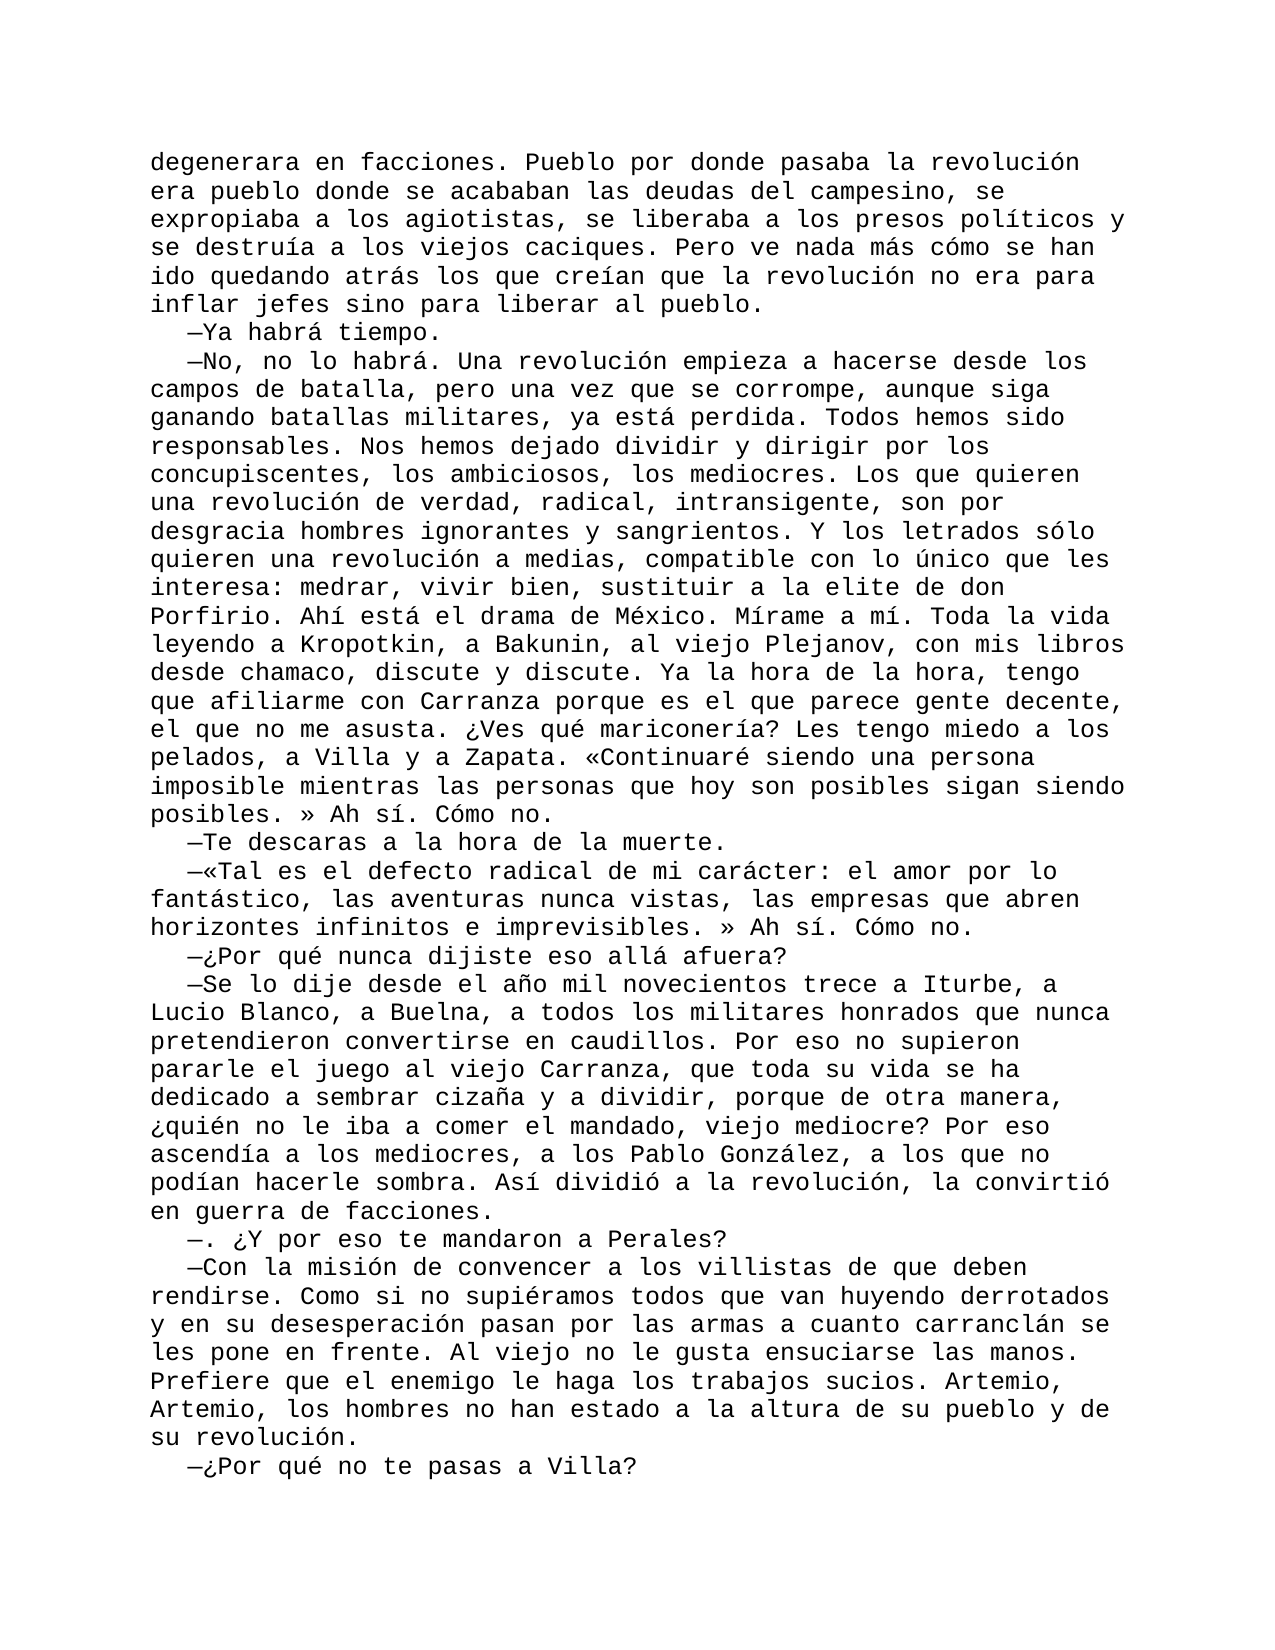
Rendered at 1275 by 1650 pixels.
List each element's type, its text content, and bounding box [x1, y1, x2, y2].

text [150, 150, 1125, 320]
text —Te descaras a la hora de la muerte. [150, 830, 1125, 858]
text —¿Por qué nunca dijiste eso allá afuera? [150, 943, 1125, 972]
text concupiscentes, los ambiciosos, los mediocres. Los que quieren una revolución de verdad, radical, intransigente, son por desgracia hombres ignorantes y sangrientos. Y los letrados sólo quieren una revolución a medias, compatible con lo único que les interesa: medrar, vivir bien, sustituir a la elite de don Porfirio. Ahí está el drama de México. Mírame a mí. Toda la vida leyendo a Kropotkin, a Bakunin, al viejo Plejanov, con mis libros desde chamaco, discute y discute. Ya la hora de la hora, tengo que afiliarme con Carranza porque es el que parece gente decente, el que no me asusta. ¿Ves qué mariconería? Les tengo miedo a los pelados, a Villa y a Zapata. «Continuaré siendo una persona imposible mientras las personas que hoy son posibles sigan siendo posibles. » Ah sí. Cómo no. [150, 462, 1125, 830]
text —«Tal es el defecto radical de mi carácter: el amor por lo fantástico, las aventuras nunca vistas, las empresas que abren horizontes infinitos e imprevisibles. » Ah sí. Cómo no. [150, 858, 1125, 943]
text —Ya habrá tiempo. [150, 320, 1125, 348]
text —No, no lo habrá. Una revolución empieza a hacerse desde los campos de batalla, pero una vez que se corrompe, aunque siga ganando batallas militares, ya está perdida. Todos hemos sido responsables. Nos hemos dejado dividir y dirigir por los [150, 348, 1125, 462]
text —Con la misión de convencer a los villistas de que deben rendirse. Como si no supiéramos todos que van huyendo derrotados y en su desesperación pasan por las armas a cuanto carranclán se les pone en frente. Al viejo no le gusta ensuciarse las manos. Prefiere que el enemigo le haga los trabajos sucios. Artemio, Artemio, los hombres no han estado a la altura de su pueblo y de su revolución. [150, 1255, 1125, 1453]
text —Se lo dije desde el año mil novecientos trece a Iturbe, a Lucio Blanco, a Buelna, a todos los militares honrados que nunca pretendieron convertirse en caudillos. Por eso no supieron pararle el juego al viejo Carranza, que toda su vida se ha dedicado a sembrar cizaña y a dividir, porque de otra manera, ¿quién no le iba a comer el mandado, viejo mediocre? Por eso ascendía a los mediocres, a los Pablo González, a los que no podían hacerle sombra. Así dividió a la revolución, la convirtió en guerra de facciones. [150, 972, 1125, 1227]
text —. ¿Y por eso te mandaron a Perales? [150, 1227, 1125, 1255]
text —¿Por qué no te pasas a Villa? [150, 1453, 1125, 1482]
